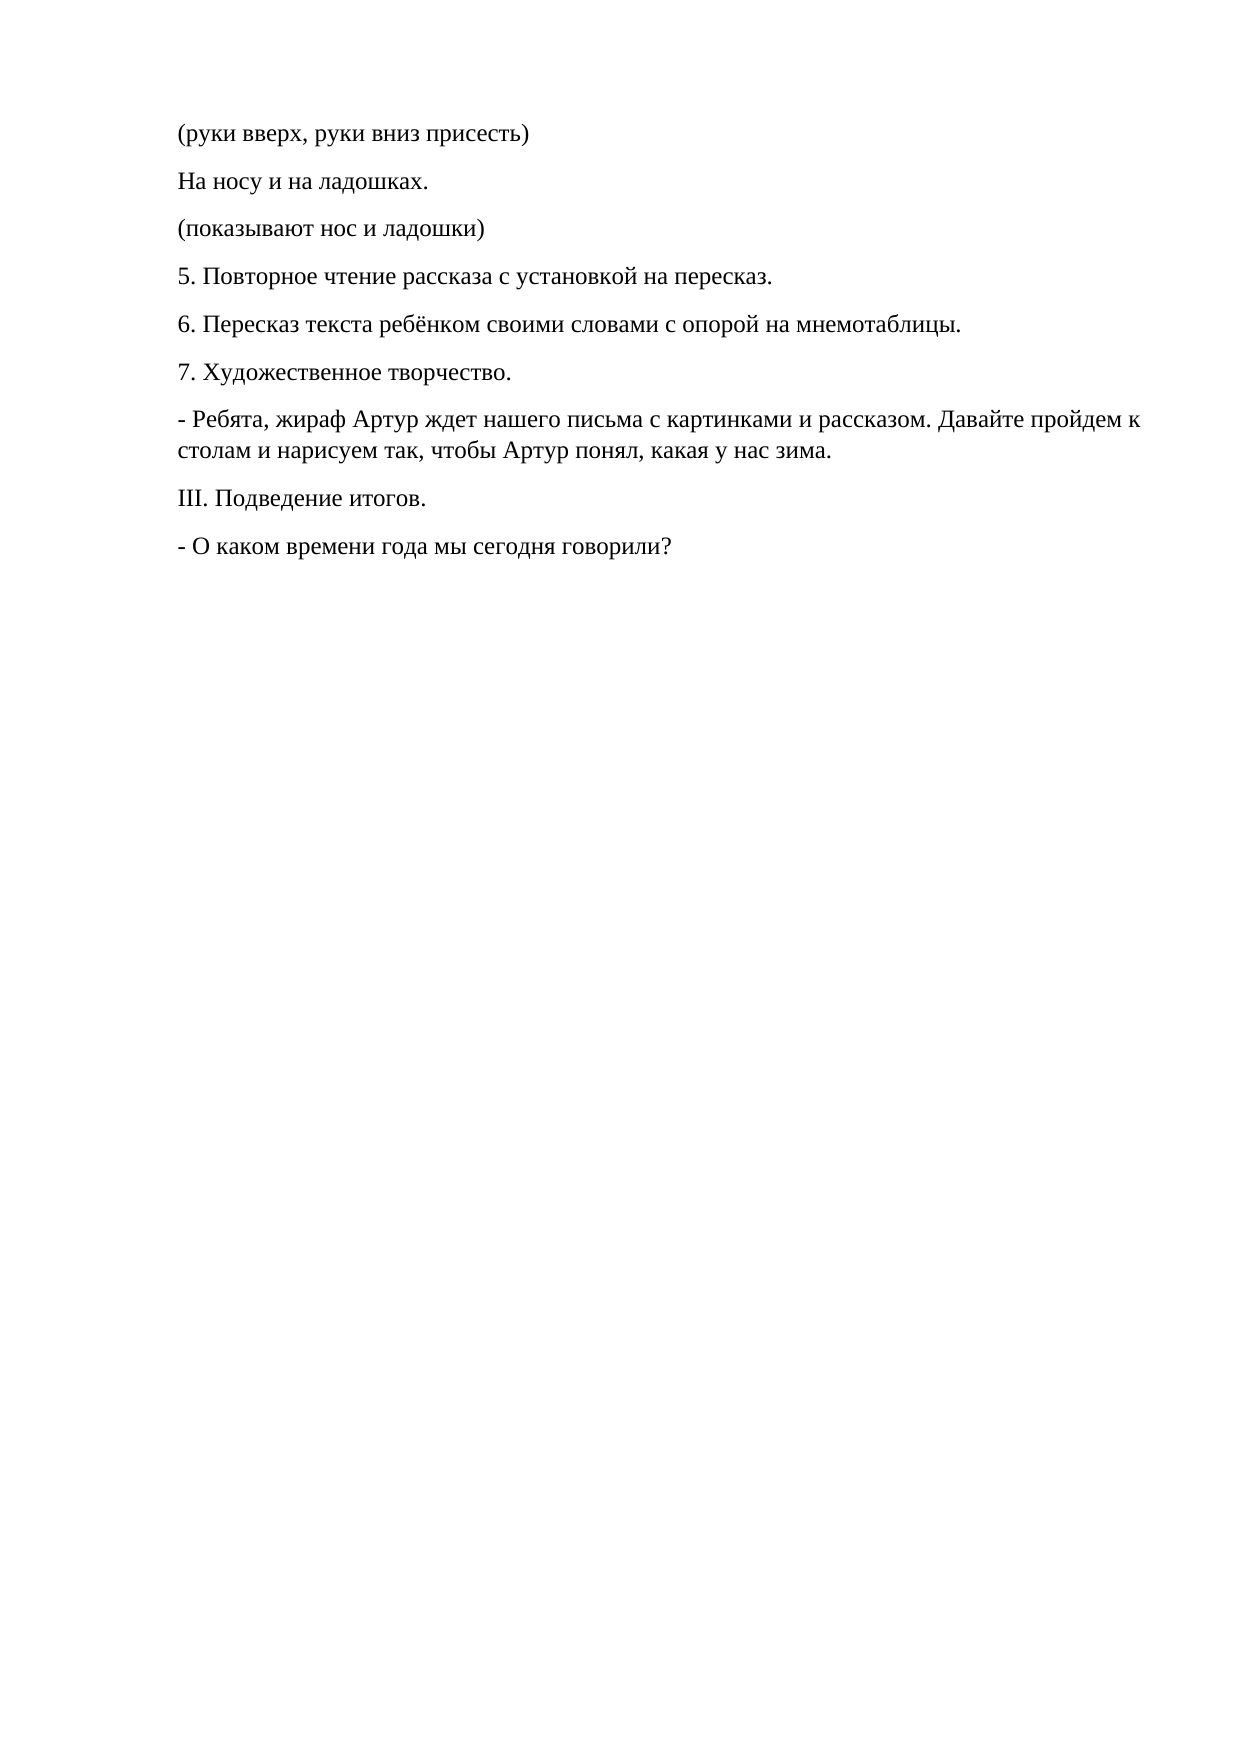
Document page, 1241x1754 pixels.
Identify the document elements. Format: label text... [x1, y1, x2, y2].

text 7. Художественное творчество. [177, 357, 1152, 385]
text На носу и на ладошках. [177, 166, 1152, 194]
text (руки вверх, руки вниз присесть) [177, 118, 1152, 147]
text 6. Пересказ текста ребёнком своими словами с опорой на мнемотаблицы. [177, 309, 1152, 338]
text 5. Повторное чтение рассказа с установкой на пересказ. [177, 261, 1152, 290]
text III. Подведение итогов. [177, 483, 1152, 512]
text - О каком времени года мы сегодня говорили? [177, 531, 1152, 559]
text - Ребята, жираф Артур ждет нашего письма с картинками и рассказом. Давайте пройдем к столам и нарисуем так, чтобы Артур понял, какая у нас зима. [177, 404, 1152, 464]
text (показывают нос и ладошки) [177, 213, 1152, 242]
